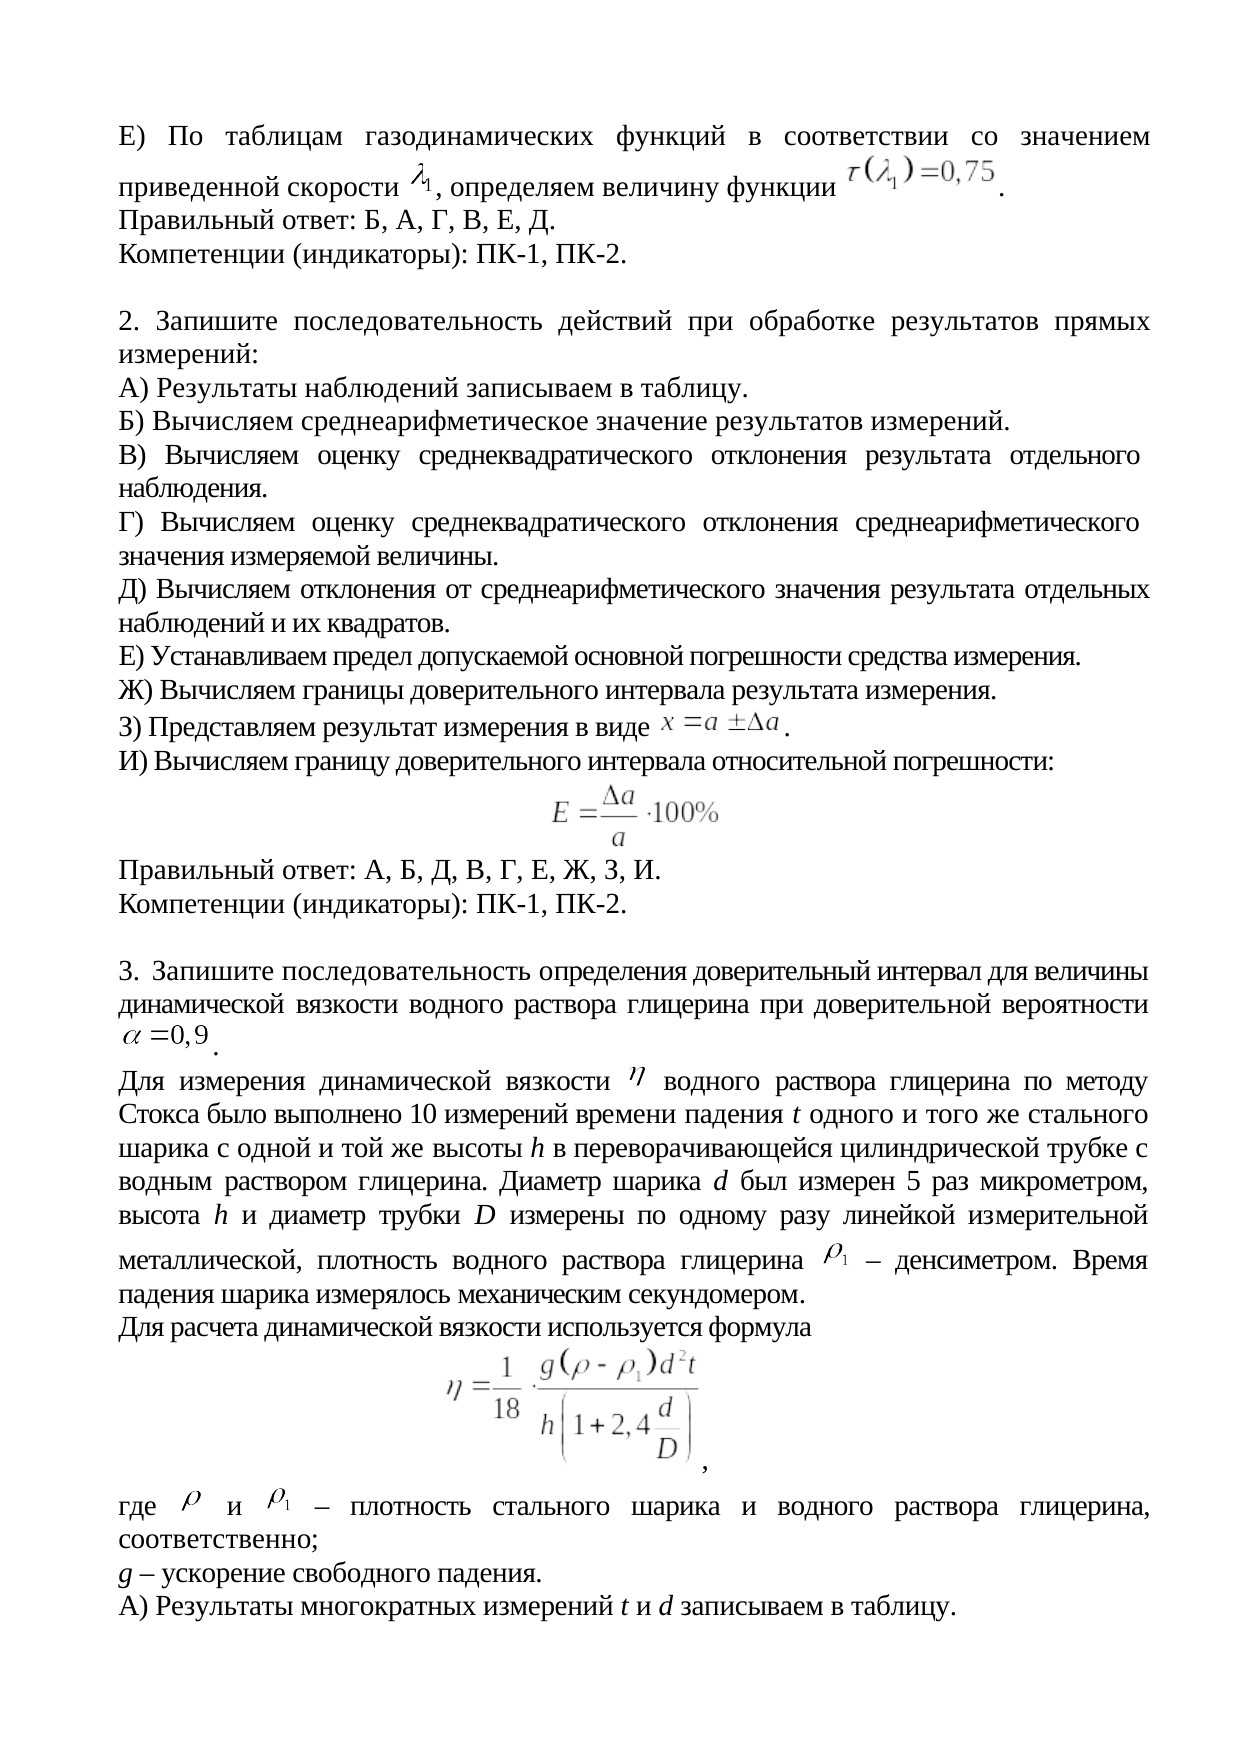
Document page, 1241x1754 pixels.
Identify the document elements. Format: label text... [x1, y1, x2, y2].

text g – ускорение свободного падения. [118, 1555, 1152, 1588]
text Ж) Вычисляем границы доверительного интервала результата измерения. [118, 672, 1152, 705]
text 2. Запишите последовательность действий при обработке результатов прямых измерений: [118, 303, 1152, 370]
text Для измерения динамической вязкости водного раствора глицерина по методу Стокса было выполнено 10 измерений времени падения t одного и того же стального шарика с одной и той же высоты h в переворачивающейся цилиндрической трубке с водным раствором глицерина. Диаметр шарика d был измерен 5 раз микрометром, высота h и диаметр трубки D измерены по одному разу линейкой измерительной металлической, плотность водного раствора глицерина – денсиметром. Время падения шарика измерялось механическим секундомером. [118, 1061, 1148, 1309]
text З) Представляем результат измерения в виде . [118, 705, 1152, 743]
list Компетенции (индикаторы): ПК-1, ПК-2. [118, 236, 1152, 269]
list Компетенции (индикаторы): ПК-1, ПК-2. [118, 886, 1152, 919]
text Е) Устанавливаем предел допускаемой основной погрешности средства измерения. [118, 638, 1152, 672]
text А) Результаты наблюдений записываем в таблицу. [118, 370, 1152, 403]
text 3. Запишите последовательность определения доверительный интервал для величины динамической вязкости водного раствора глицерина при доверительной вероятности . [118, 953, 1149, 1061]
text Д) Вычисляем отклонения от среднеарифметического значения результата отдельных наблюдений и их квадратов. [118, 571, 1152, 638]
text Е) По таблицам газодинамических функций в соответствии со значением приведенной скорости , определяем величину функции . [118, 118, 1152, 202]
text где и – плотность стального шарика и водного раствора глицерина, соответственно; [118, 1476, 1152, 1555]
text Правильный ответ: А, Б, Д, В, Г, Е, Ж, З, И. [118, 852, 1152, 886]
text А) Результаты многократных измерений t и d записываем в таблицу. [118, 1588, 1152, 1622]
text Правильный ответ: Б, А, Г, В, Е, Д. [118, 202, 1152, 236]
text Г) Вычисляем оценку среднеквадратического отклонения среднеарифметического значения измеряемой величины. [118, 504, 1141, 571]
text Для расчета динамической вязкости используется формула [118, 1309, 1152, 1343]
text Б) Вычисляем среднеарифметическое значение результатов измерений. [118, 403, 1152, 437]
text И) Вычисляем границу доверительного интервала относительной погрешности: [118, 743, 1151, 777]
text , [118, 1343, 1152, 1476]
text В) Вычисляем оценку среднеквадратического отклонения результата отдельного наблюдения. [118, 437, 1141, 504]
